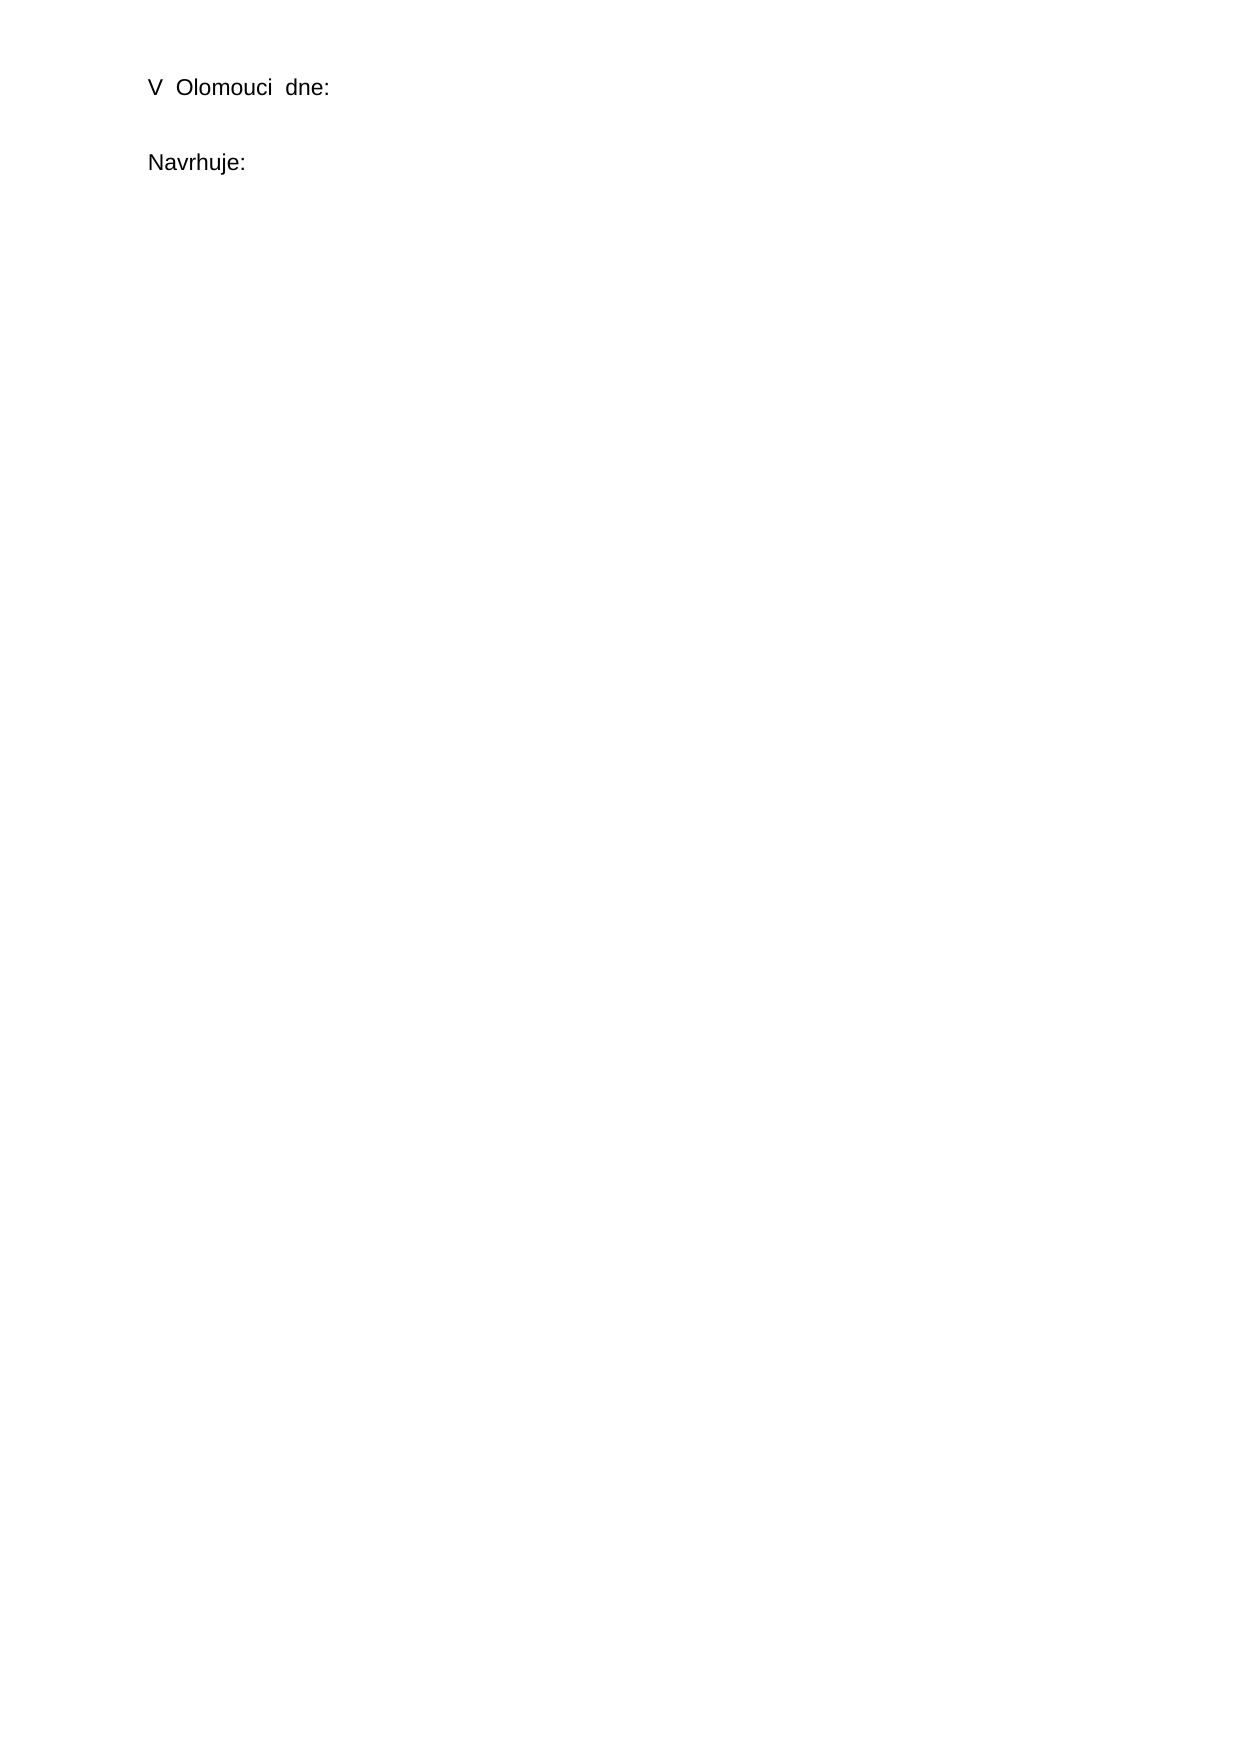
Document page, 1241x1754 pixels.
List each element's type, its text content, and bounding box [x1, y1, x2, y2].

text V Olomouci dne: [148, 74, 1093, 100]
text Navrhuje: [148, 149, 1093, 176]
